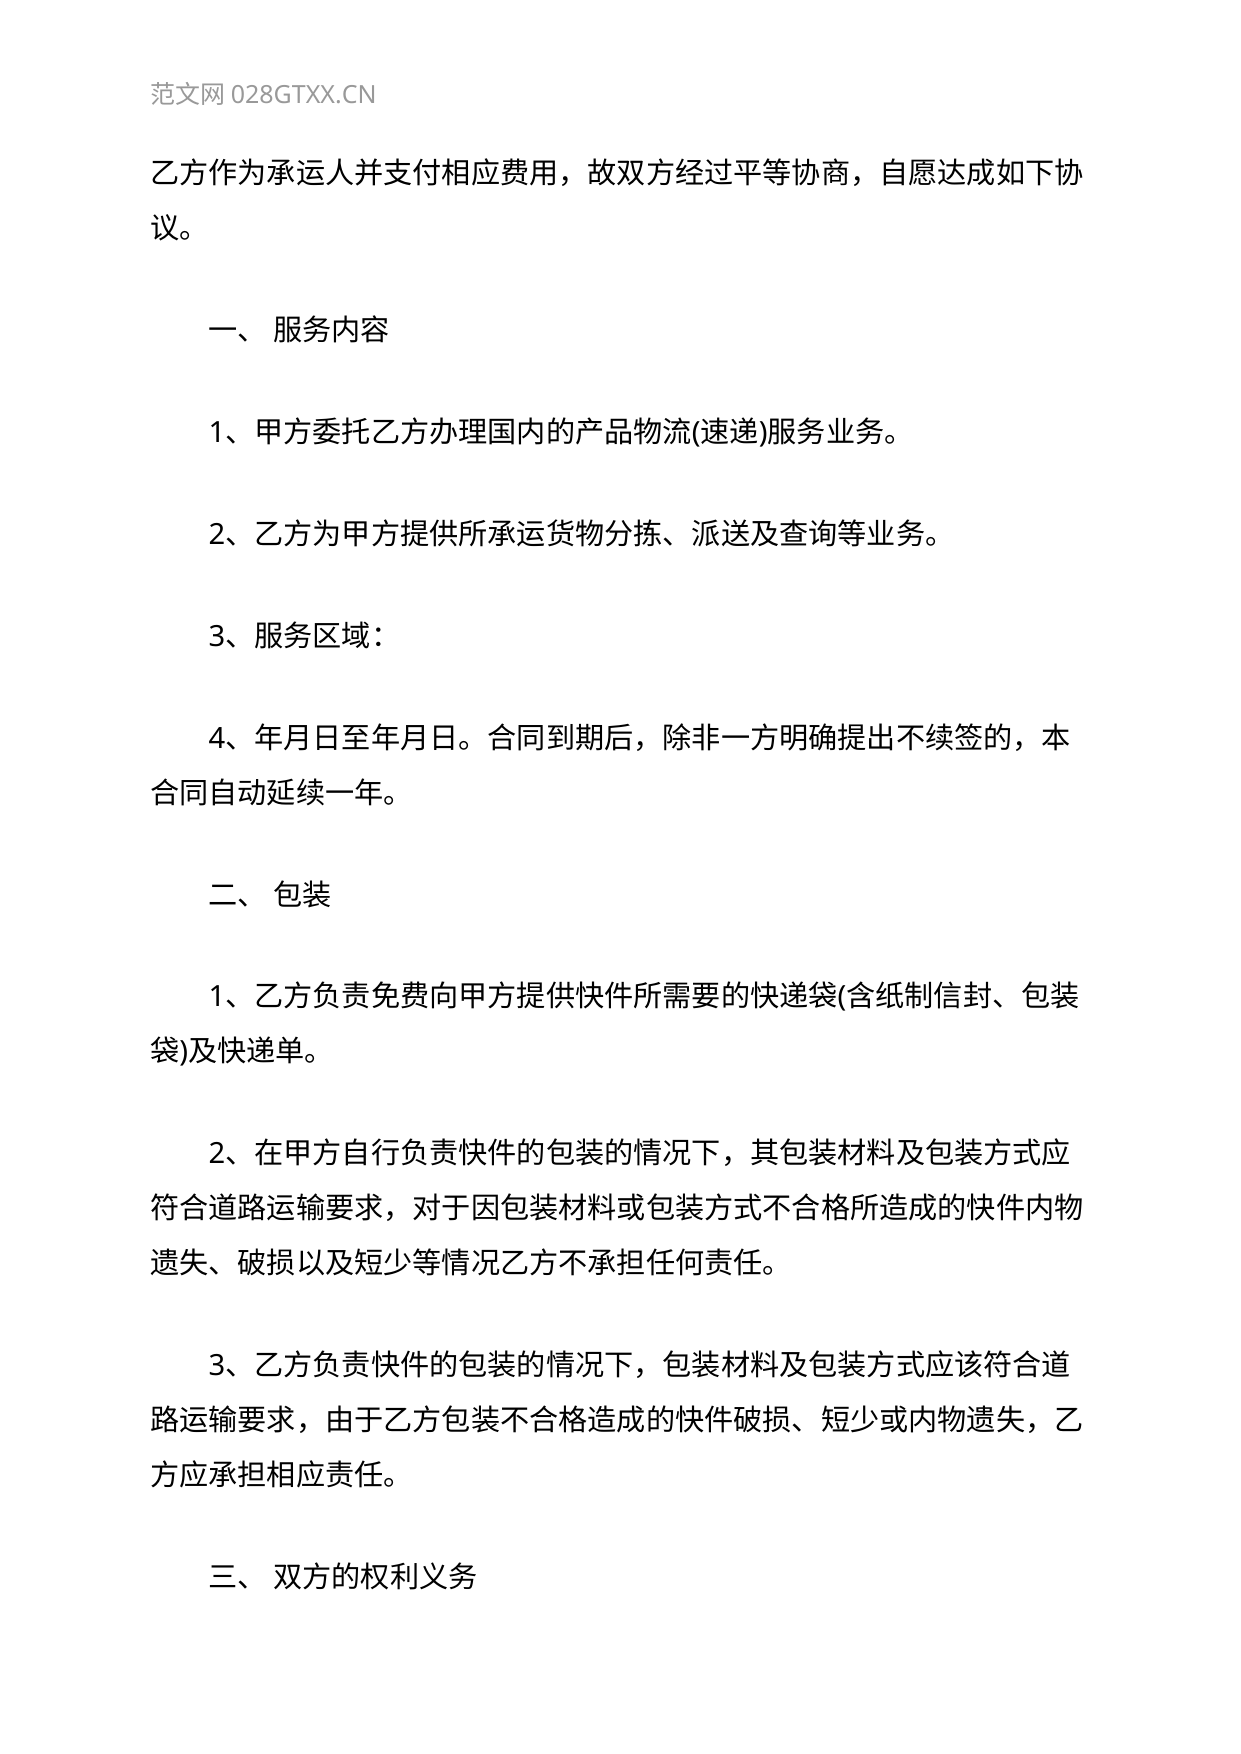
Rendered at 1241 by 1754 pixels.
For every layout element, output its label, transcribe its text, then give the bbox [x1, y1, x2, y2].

text 4、年月日至年月日。合同到期后，除非一方明确提出不续签的，本合同自动延续一年。 [150, 714, 1090, 812]
text 1、甲方委托乙方办理国内的产品物流(速递)服务业务。 [150, 408, 1090, 451]
text 三、 双方的权利义务 [150, 1553, 1090, 1596]
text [150, 150, 1090, 247]
text 一、 服务内容 [150, 307, 1090, 349]
text 二、 包装 [150, 871, 1090, 913]
text 3、服务区域： [150, 612, 1090, 655]
text 3、乙方负责快件的包装的情况下，包装材料及包装方式应该符合道路运输要求，由于乙方包装不合格造成的快件破损、短少或内物遗失，乙方应承担相应责任。 [150, 1342, 1090, 1494]
text 1、乙方负责免费向甲方提供快件所需要的快递袋(含纸制信封、包装袋)及快递单。 [150, 973, 1090, 1070]
text 2、在甲方自行负责快件的包装的情况下，其包装材料及包装方式应符合道路运输要求，对于因包装材料或包装方式不合格所造成的快件内物遗失、破损以及短少等情况乙方不承担任何责任。 [150, 1130, 1090, 1282]
text 2、乙方为甲方提供所承运货物分拣、派送及查询等业务。 [150, 510, 1090, 553]
